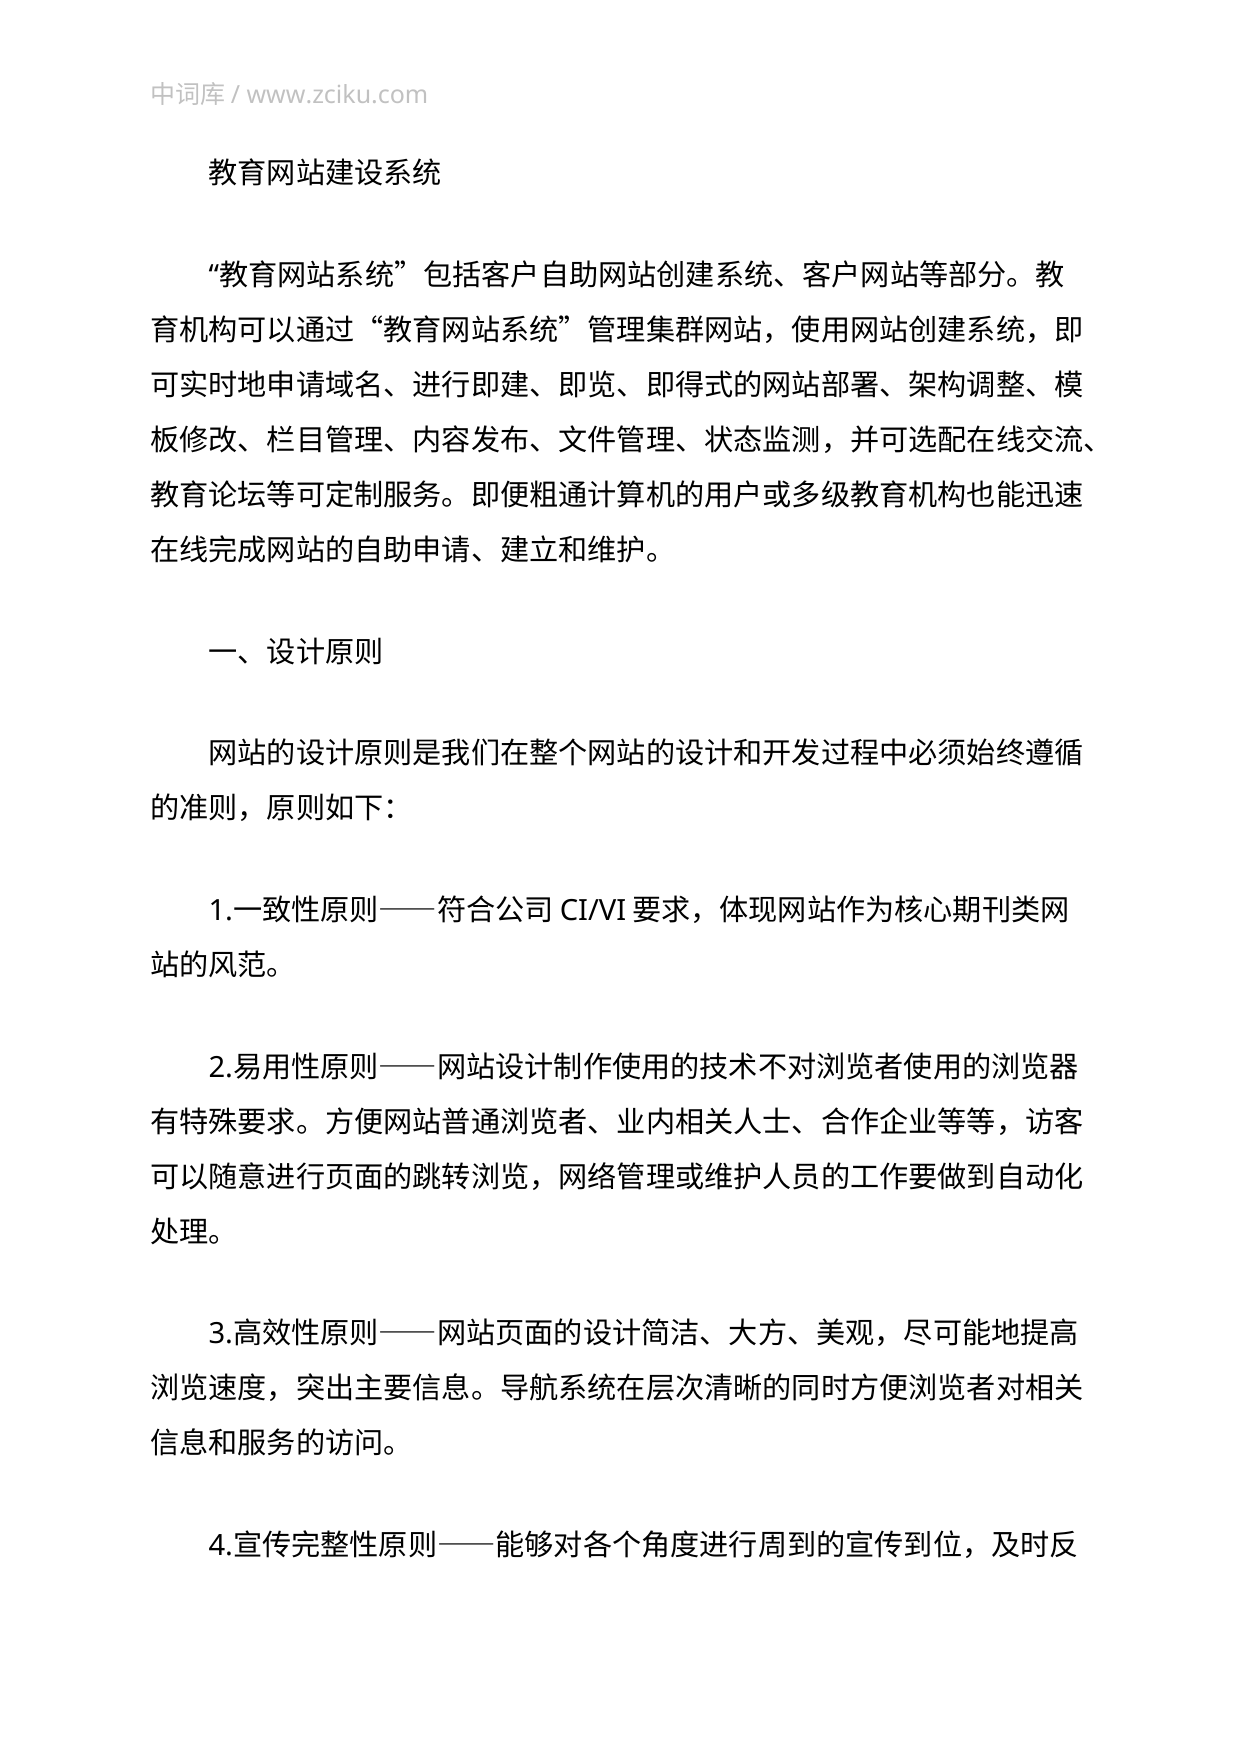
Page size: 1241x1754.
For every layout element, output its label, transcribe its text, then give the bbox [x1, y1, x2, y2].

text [150, 1522, 1090, 1564]
text 网站的设计原则是我们在整个网站的设计和开发过程中必须始终遵循的准则，原则如下： [150, 730, 1090, 827]
text 一、设计原则 [150, 628, 1090, 670]
text 1.一致性原则——符合公司CI/VI要求，体现网站作为核心期刊类网站的风范。 [150, 887, 1090, 984]
text 2.易用性原则——网站设计制作使用的技术不对浏览者使用的浏览器有特殊要求。方便网站普通浏览者、业内相关人士、合作企业等等，访客可以随意进行页面的跳转浏览，网络管理或维护人员的工作要做到自动化处理。 [150, 1043, 1090, 1250]
text 3.高效性原则——网站页面的设计简洁、大方、美观，尽可能地提高浏览速度，突出主要信息。导航系统在层次清晰的同时方便浏览者对相关信息和服务的访问。 [150, 1310, 1090, 1462]
text “教育网站系统”包括客户自助网站创建系统、客户网站等部分。教育机构可以通过“教育网站系统”管理集群网站，使用网站创建系统，即可实时地申请域名、进行即建、即览、即得式的网站部署、架构调整、模板修改、栏目管理、内容发布、文件管理、状态监测，并可选配在线交流、教育论坛等可定制服务。即便粗通计算机的用户或多级教育机构也能迅速在线完成网站的自助申请、建立和维护。 [150, 252, 1090, 569]
text 教育网站建设系统 [150, 150, 1090, 192]
